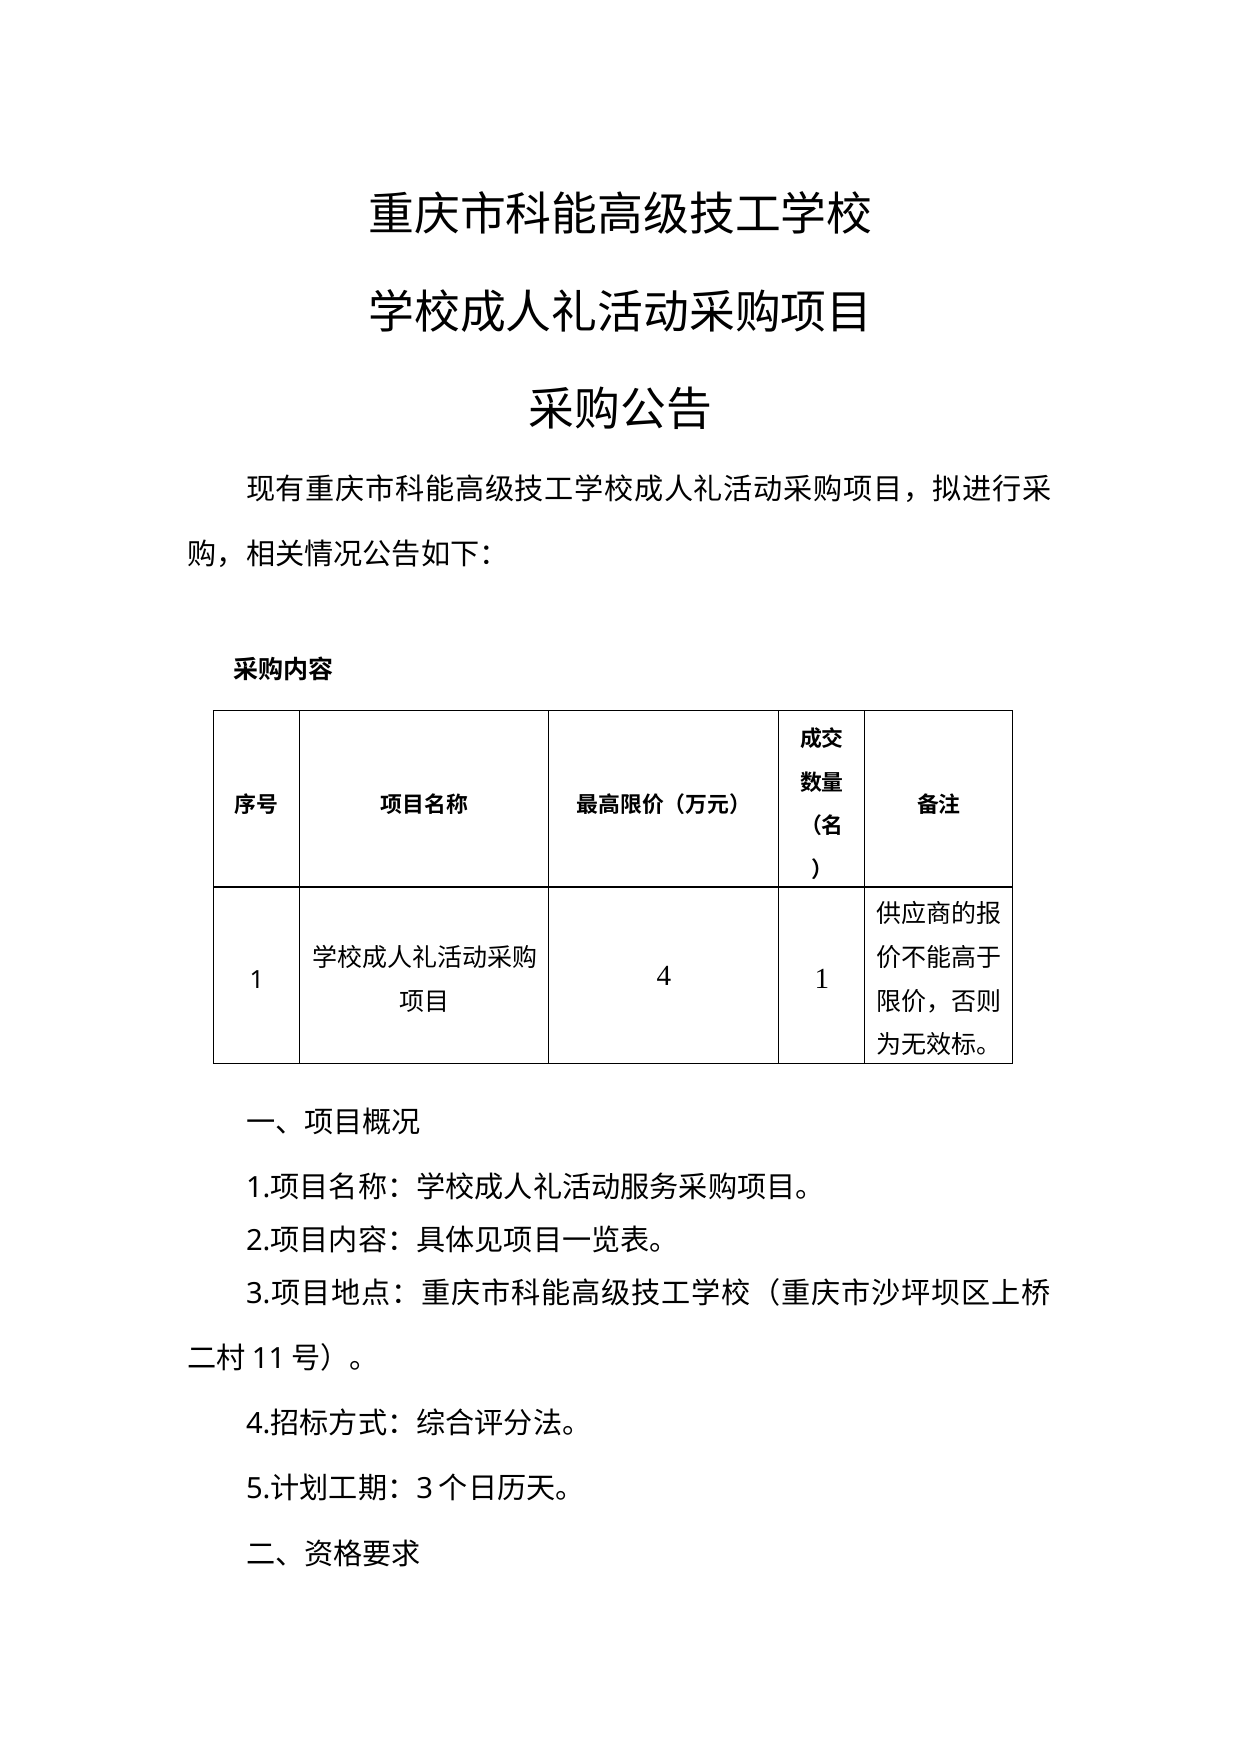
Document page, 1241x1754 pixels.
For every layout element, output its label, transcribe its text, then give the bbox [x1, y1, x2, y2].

text 3.项目地点：重庆市科能高级技工学校（重庆市沙坪坝区上桥二村11号）。 [187, 1259, 1053, 1389]
text 4.招标方式：综合评分法。 [246, 1389, 1053, 1454]
subtitle 2.项目内容：具体见项目一览表。 [187, 1217, 1053, 1259]
table_cell 学校成人礼活动采购项目 [300, 888, 548, 1062]
text 5.计划工期：3个日历天。 [246, 1454, 1053, 1519]
table_header 成交数量 （名） [779, 711, 864, 886]
text 1.项目名称：学校成人礼活动服务采购项目。 [187, 1152, 1053, 1217]
table_cell 1 [214, 888, 299, 1062]
text 二、资格要求 [187, 1519, 1053, 1584]
table_header 备注 [865, 711, 1012, 886]
table_cell 1 [779, 888, 864, 1062]
text 学校成人礼活动采购项目 [187, 259, 1053, 357]
table_header 项目名称 [300, 711, 548, 886]
table_header 序号 [214, 711, 299, 886]
text 采购公告 [187, 357, 1053, 454]
table_cell 4 [549, 888, 778, 1062]
text 现有重庆市科能高级技工学校成人礼活动采购项目，拟进行采购，相关情况公告如下： [187, 454, 1053, 584]
table_header 最高限价（万元） [549, 711, 778, 886]
text 采购内容 [187, 649, 1053, 686]
text 一、项目概况 [187, 762, 1053, 1152]
table_cell 供应商的报价不能高于限价，否则为无效标。 [865, 888, 1012, 1062]
text 重庆市科能高级技工学校 [187, 162, 1053, 259]
